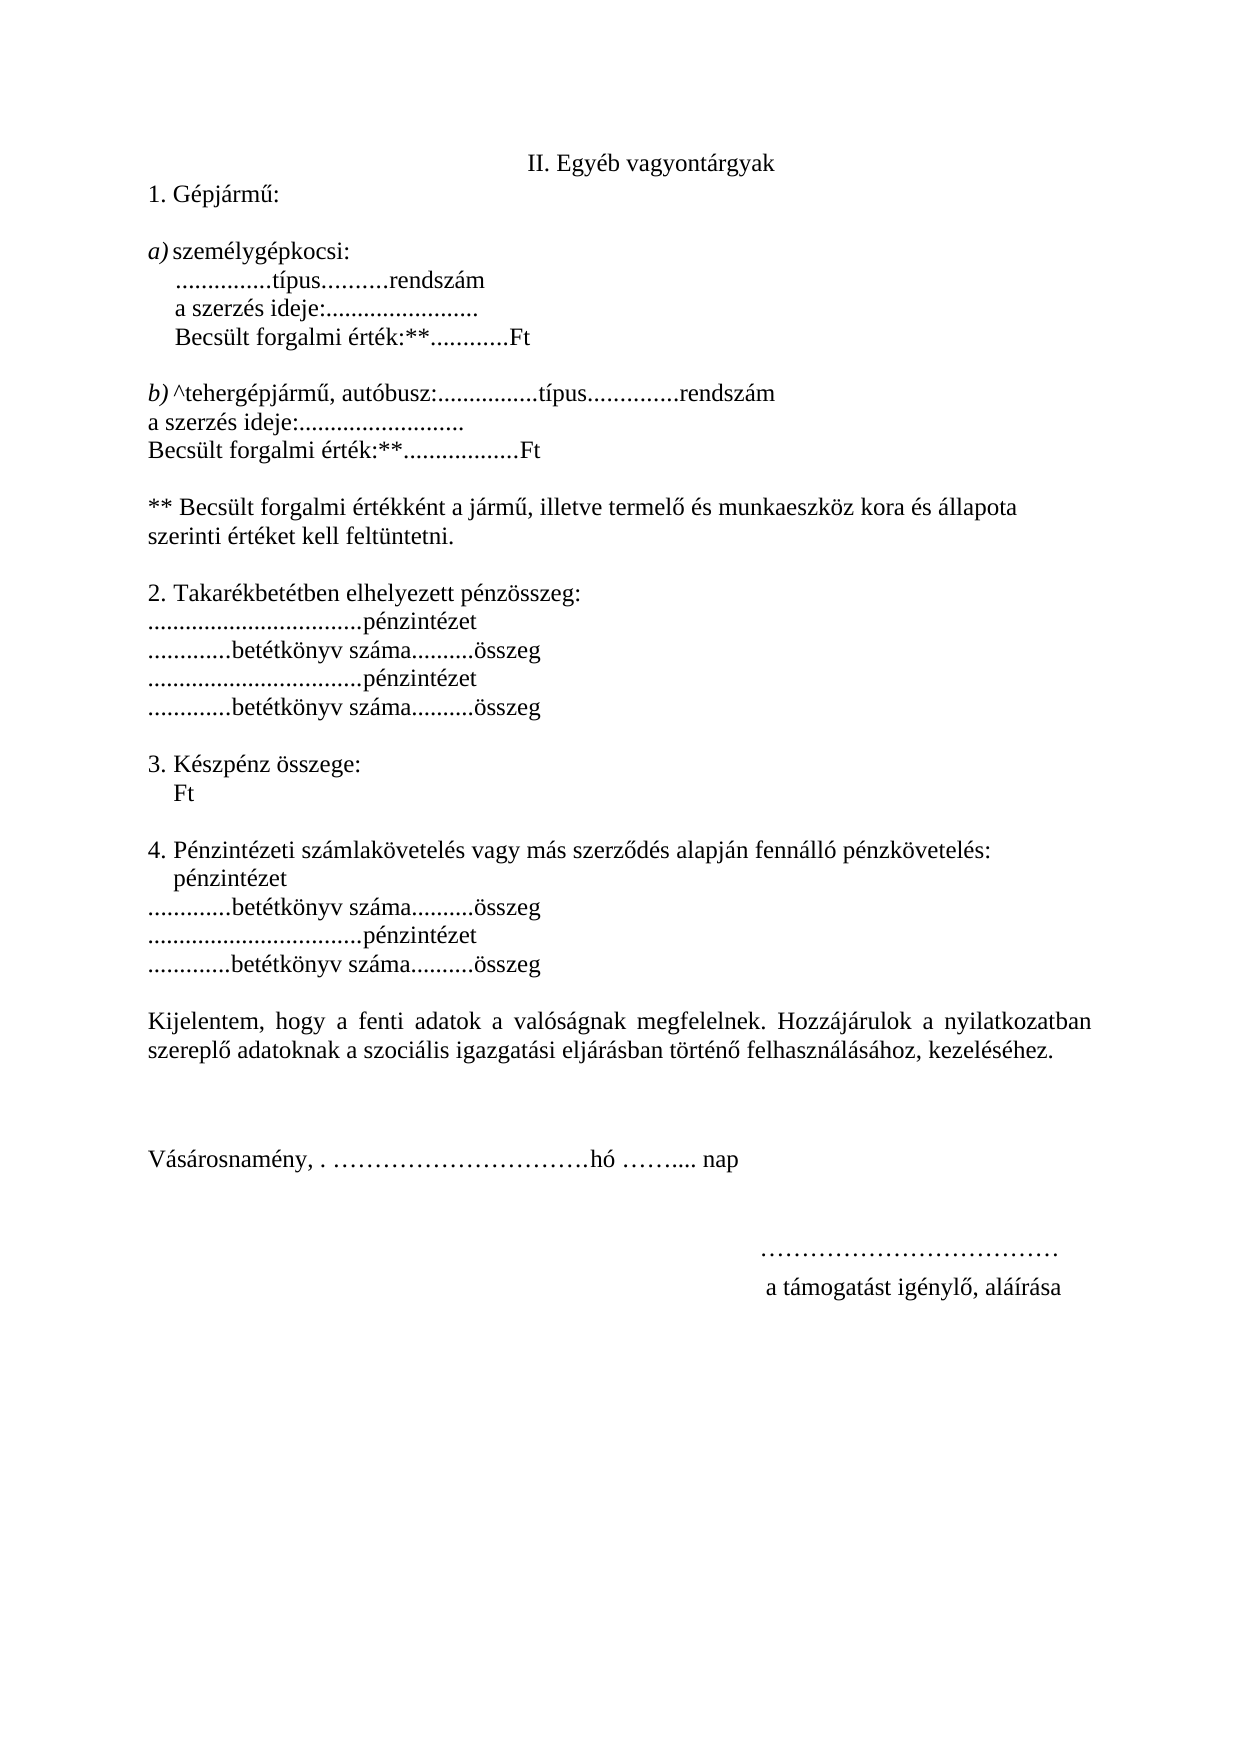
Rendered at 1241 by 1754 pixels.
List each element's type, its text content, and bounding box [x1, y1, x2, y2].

text a támogatást igénylő, aláírása [503, 1272, 1093, 1300]
text a szerzés ideje: [174, 294, 1093, 322]
text betétkönyv száma összeg [148, 949, 1093, 978]
text ……………………………… [503, 1233, 1093, 1262]
text Becsült forgalmi érték:** Ft [174, 322, 1093, 351]
text típus rendszám [175, 265, 1093, 294]
text Vásárosnamény, . …………………………. hó …….... nap [148, 1144, 1093, 1173]
list Készpénz összege: Ft [148, 749, 421, 807]
text pénzintézet [148, 607, 1093, 635]
list személygépkocsi: [148, 237, 1093, 265]
list ^tehergépjármű, autóbusz: típus rendszám [148, 378, 1093, 407]
text pénzintézet [148, 664, 1093, 692]
text Becsült forgalmi érték:** Ft [148, 436, 1093, 464]
list Pénzintézeti számlakövetelés vagy más szerződés alapján fennálló pénzkövetelés: pénzintézet [148, 837, 1093, 892]
list Takarékbetétben elhelyezett pénzösszeg: [148, 578, 1093, 607]
text pénzintézet [148, 921, 1093, 949]
text 1. Gépjármű: [148, 179, 1093, 207]
text betétkönyv száma összeg [148, 892, 1093, 921]
text Kijelentem, hogy a fenti adatok a valóságnak megfelelnek. Hozzájárulok a nyilatkozatban szereplő adatoknak a szociális igazgatási eljárásban történő felhasználásához, kezeléséhez. [148, 1007, 1093, 1064]
text betétkönyv száma összeg [148, 692, 1093, 721]
text II. Egyéb vagyontárgyak [527, 148, 1093, 176]
text betétkönyv száma összeg [148, 635, 1093, 664]
text ** Becsült forgalmi értékként a jármű, illetve termelő és munkaeszköz kora és állapota szerinti értéket kell feltüntetni. [148, 493, 1093, 550]
text a szerzés ideje: [148, 407, 1093, 436]
